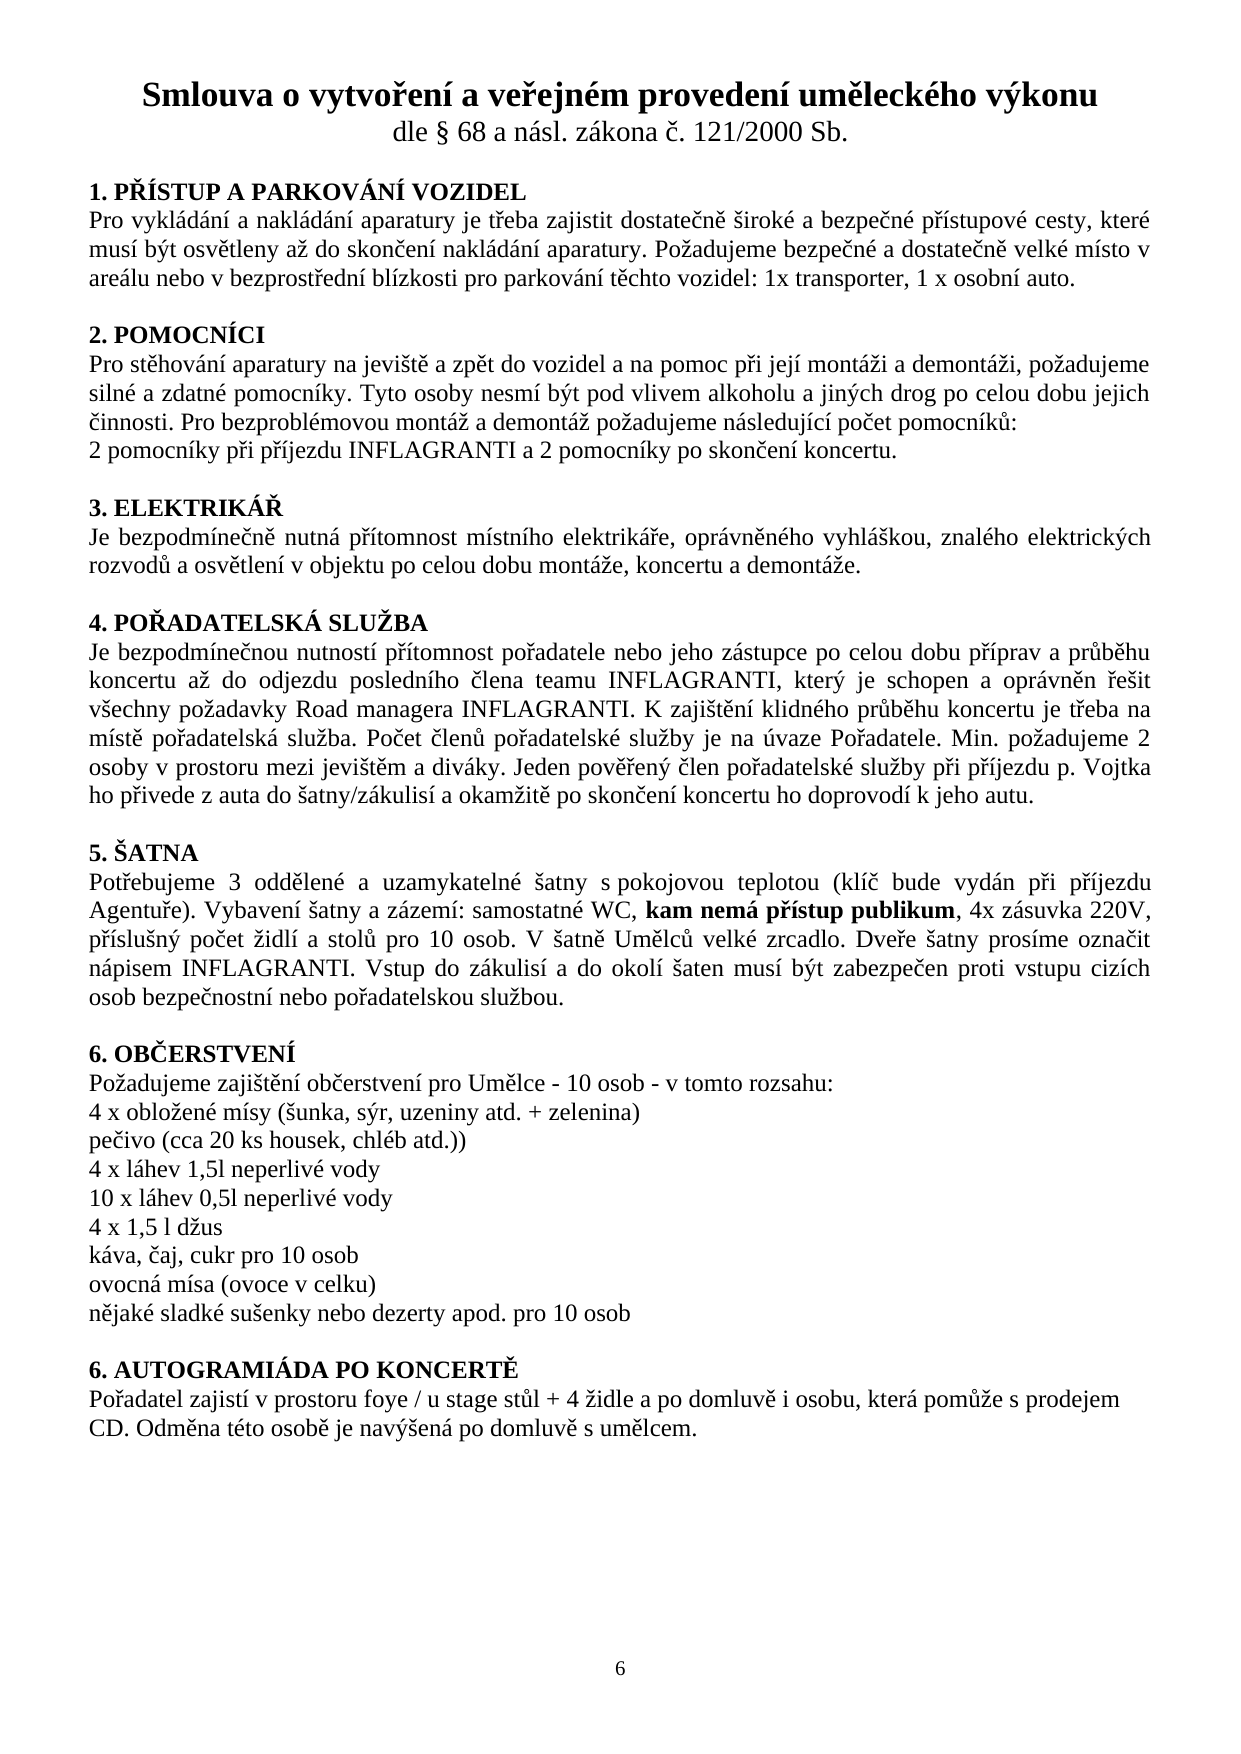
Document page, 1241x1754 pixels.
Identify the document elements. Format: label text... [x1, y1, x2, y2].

text 4 x obložené mísy (šunka, sýr, uzeniny atd. + zelenina) [89, 1097, 1152, 1126]
text 3. ELEKTRIKÁŘ [89, 493, 1152, 522]
text 10 x láhev 0,5l neperlivé vody [89, 1183, 1152, 1212]
text 5. ŠATNA [89, 838, 1152, 867]
text ovocná mísa (ovoce v celku) [89, 1269, 1152, 1298]
text Je bezpodmínečnou nutností přítomnost pořadatele nebo jeho zástupce po celou dobu příprav a průběhu koncertu až do odjezdu posledního člena teamu INFLAGRANTI, který je schopen a oprávněn řešit všechny požadavky Road managera INFLAGRANTI. K zajištění klidného průběhu koncertu je třeba na místě pořadatelská služba. Počet členů pořadatelské služby je na úvaze Pořadatele. Min. požadujeme 2 osoby v prostoru mezi jevištěm a diváky. Jeden pověřený člen pořadatelské služby při příjezdu p. Vojtka ho přivede z auta do šatny/zákulisí a okamžitě po skončení koncertu ho doprovodí k jeho autu. [89, 637, 1152, 809]
text Pro stěhování aparatury na jeviště a zpět do vozidel a na pomoc při její montáži a demontáži, požadujeme silné a zdatné pomocníky. Tyto osoby nesmí být pod vlivem alkoholu a jiných drog po celou dobu jejich činnosti. Pro bezproblémovou montáž a demontáž požadujeme následující počet pomocníků: [89, 349, 1152, 436]
text Je bezpodmínečně nutná přítomnost místního elektrikáře, oprávněného vyhláškou, znalého elektrických rozvodů a osvětlení v objektu po celou dobu montáže, koncertu a demontáže. [89, 522, 1152, 579]
text 2. POMOCNÍCI [89, 321, 1152, 349]
text 6. AUTOGRAMIÁDA PO KONCERTĚ [89, 1356, 1152, 1384]
text káva, čaj, cukr pro 10 osob [89, 1241, 1152, 1269]
text nějaké sladké sušenky nebo dezerty apod. pro 10 osob [89, 1298, 1152, 1327]
text Potřebujeme 3 oddělené a uzamykatelné šatny s pokojovou teplotou (klíč bude vydán při příjezdu Agentuře). Vybavení šatny a zázemí: samostatné WC, kam nemá přístup publikum, 4x zásuvka 220V, příslušný počet židlí a stolů pro 10 osob. V šatně Umělců velké zrcadlo. Dveře šatny prosíme označit nápisem INFLAGRANTI. Vstup do zákulisí a do okolí šaten musí být zabezpečen proti vstupu cizích osob bezpečnostní nebo pořadatelskou službou. [89, 867, 1152, 1011]
text 4 x 1,5 l džus [89, 1212, 1152, 1241]
text 4 x láhev 1,5l neperlivé vody [89, 1154, 1152, 1183]
text 6. OBČERSTVENÍ [89, 1039, 1152, 1068]
text Pořadatel zajistí v prostoru foye / u stage stůl + 4 židle a po domluvě i osobu, která pomůže s prodejem CD. Odměna této osobě je navýšená po domluvě s umělcem. [89, 1384, 1152, 1442]
text pečivo (cca 20 ks housek, chléb atd.)) [89, 1126, 1152, 1154]
text Pro vykládání a nakládání aparatury je třeba zajistit dostatečně široké a bezpečné přístupové cesty, které musí být osvětleny až do skončení nakládání aparatury. Požadujeme bezpečné a dostatečně velké místo v areálu nebo v bezprostřední blízkosti pro parkování těchto vozidel: 1x transporter, 1 x osobní auto. [89, 206, 1152, 292]
text 2 pomocníky při příjezdu INFLAGRANTI a 2 pomocníky po skončení koncertu. [89, 436, 1152, 464]
text 1. PŘÍSTUP A PARKOVÁNÍ VOZIDEL [89, 177, 1152, 206]
text Požadujeme zajištění občerstvení pro Umělce - 10 osob - v tomto rozsahu: [89, 1068, 1152, 1097]
text 4. POŘADATELSKÁ SLUŽBA [89, 608, 1152, 637]
